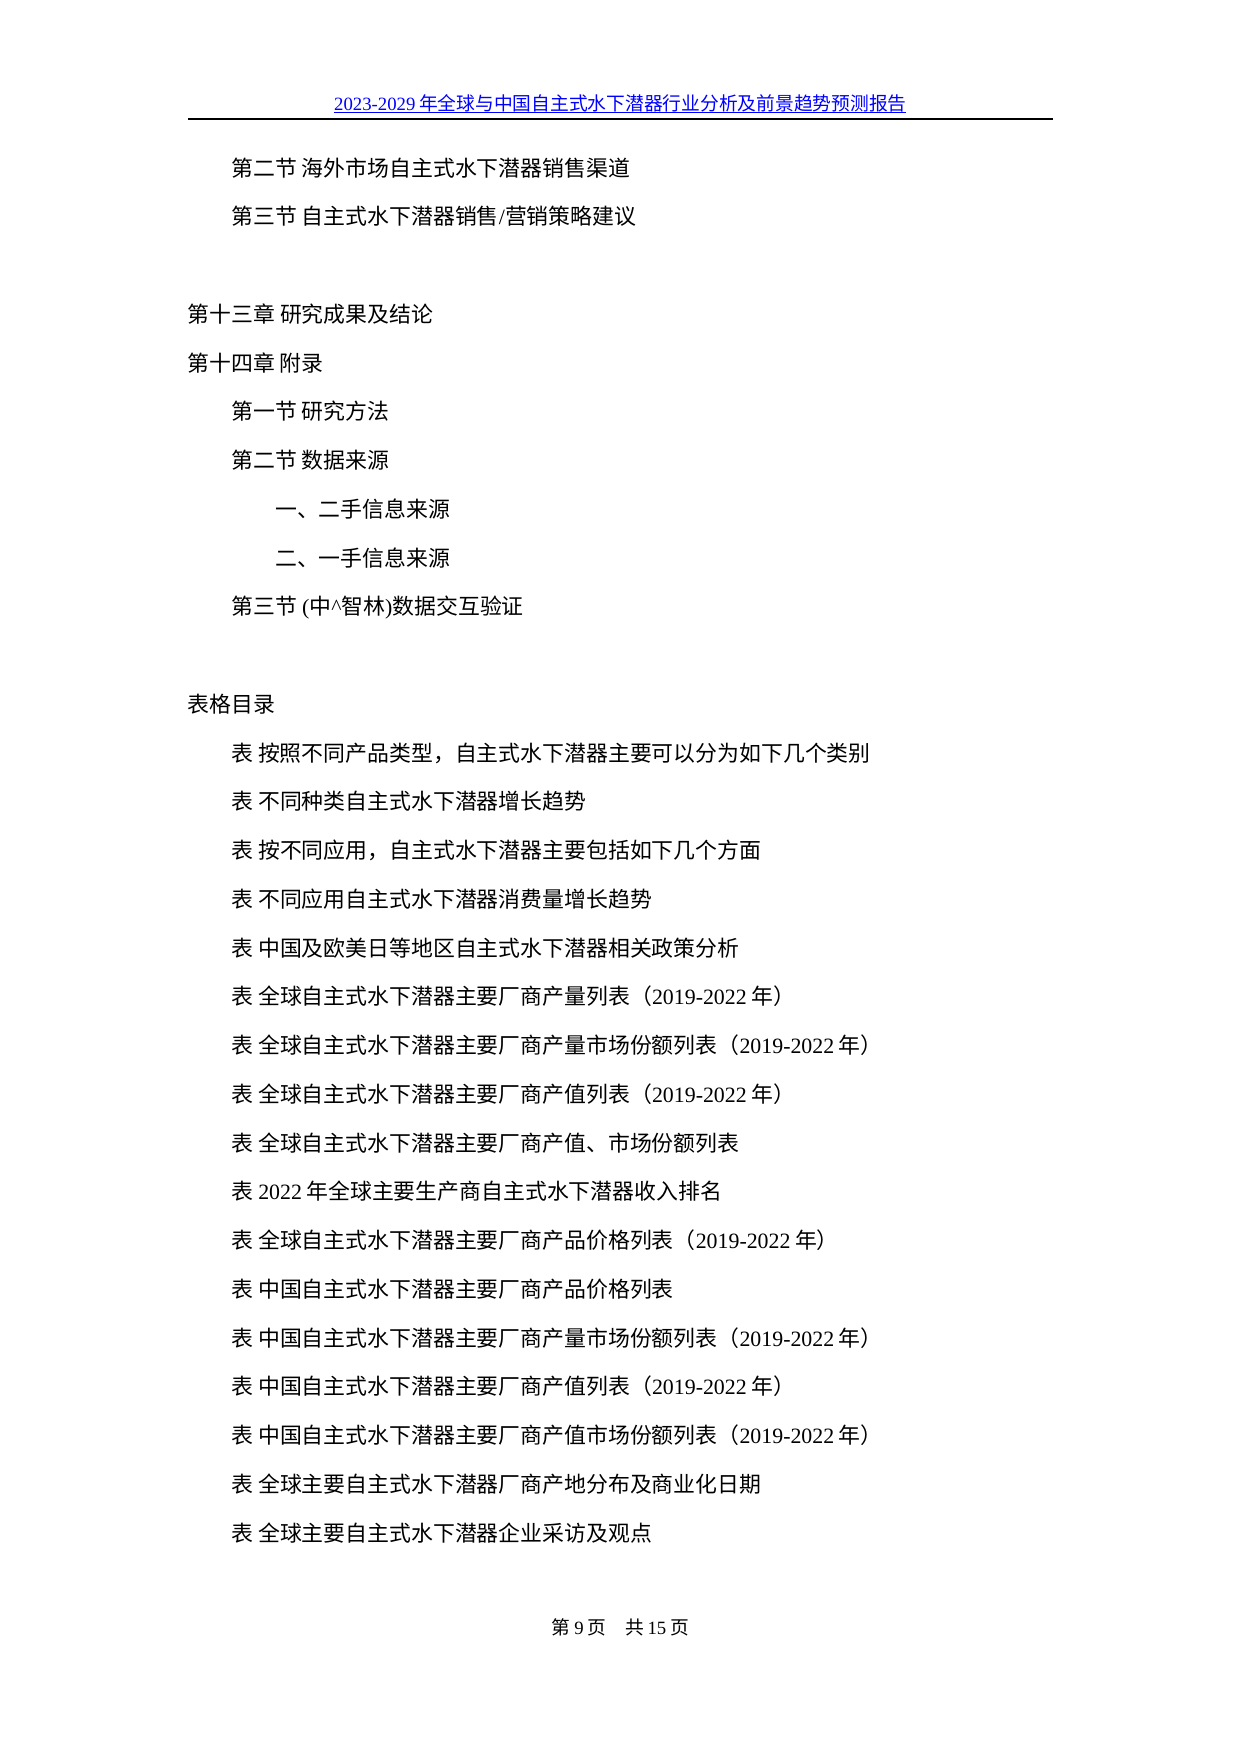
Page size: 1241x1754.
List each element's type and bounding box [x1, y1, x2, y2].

text [187, 150, 1053, 1548]
